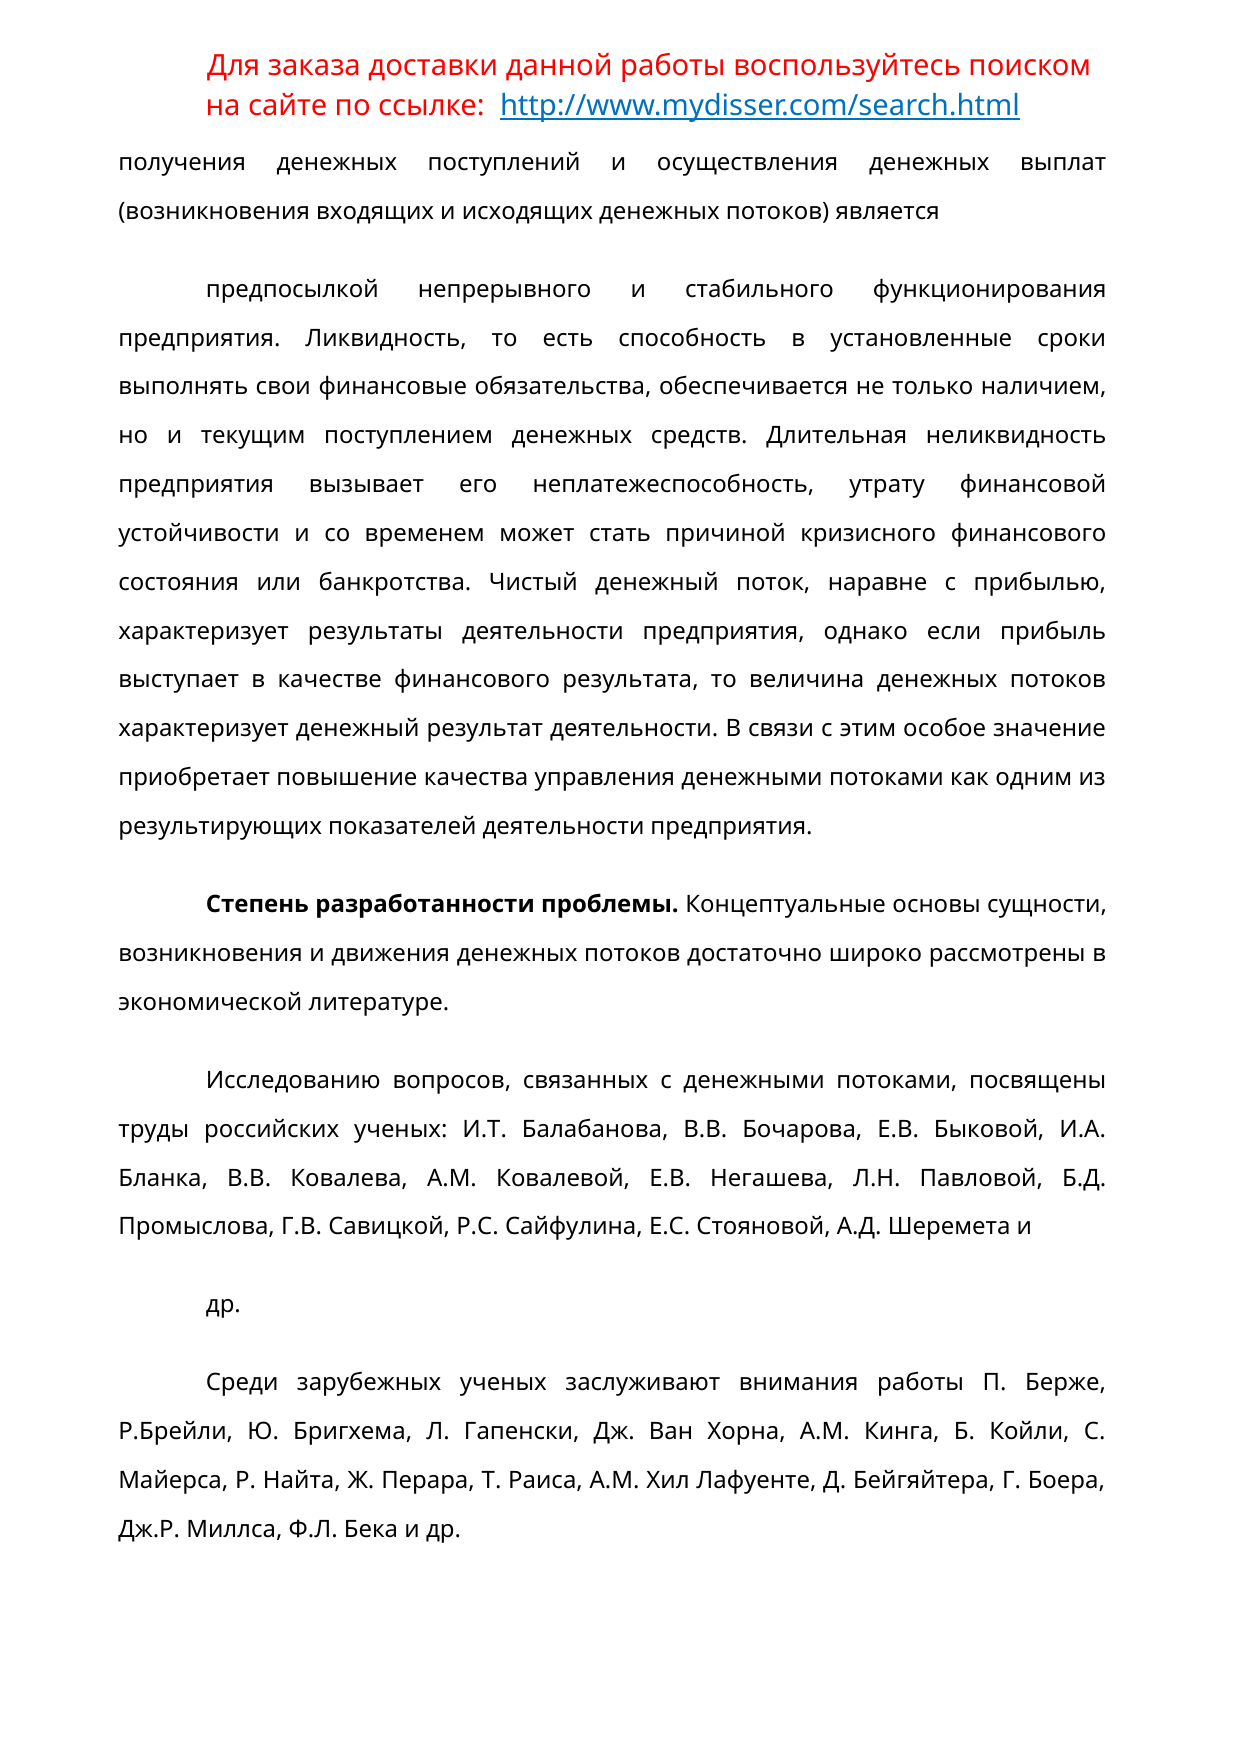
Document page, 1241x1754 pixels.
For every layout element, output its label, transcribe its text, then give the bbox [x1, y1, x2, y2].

text Среди зарубежных ученых заслуживают внимания работы П. Берже, Р.Брейли, Ю. Бригхема, Л. Гапенски, Дж. Ван Хорна, A.M. Кинга, Б. Койли, С. Майерса, Р. Найта, Ж. Перара, Т. Раиса, A.M. Хил Лафуенте, Д. Бейгяйтера, Г. Боера, Дж.Р. Миллса, Ф.Л. Бека и др. [118, 1365, 1107, 1544]
text др. [118, 1287, 1107, 1320]
text Степень разработанности проблемы. Концептуальные основы сущности, возникновения и движения денежных потоков достаточно широко рассмотрены в экономической литературе. [118, 887, 1107, 1017]
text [118, 144, 1107, 226]
text предпосылкой непрерывного и стабильного функционирования предприятия. Ликвидность, то есть способность в установленные сроки выполнять свои финансовые обязательства, обеспечивается не только наличием, но и текущим поступлением денежных средств. Длительная неликвидность предприятия вызывает его неплатежеспособность, утрату финансовой устойчивости и со временем может стать причиной кризисного финансового состояния или банкротства. Чистый денежный поток, наравне с прибылью, характеризует результаты деятельности предприятия, однако если прибыль выступает в качестве финансового результата, то величина денежных потоков характеризует денежный результат деятельности. В связи с этим особое значение приобретает повышение качества управления денежными потоками как одним из результирующих показателей деятельности предприятия. [118, 271, 1107, 841]
text Исследованию вопросов, связанных с денежными потоками, посвящены труды российских ученых: И.Т. Балабанова, В.В. Бочарова, Е.В. Быковой, И.А. Бланка, В.В. Ковалева, A.M. Ковалевой, Е.В. Негашева, Л.Н. Павловой, Б.Д. Промыслова, Г.В. Савицкой, Р.С. Сайфулина, Е.С. Стояновой, А.Д. Шеремета и [118, 1063, 1107, 1242]
